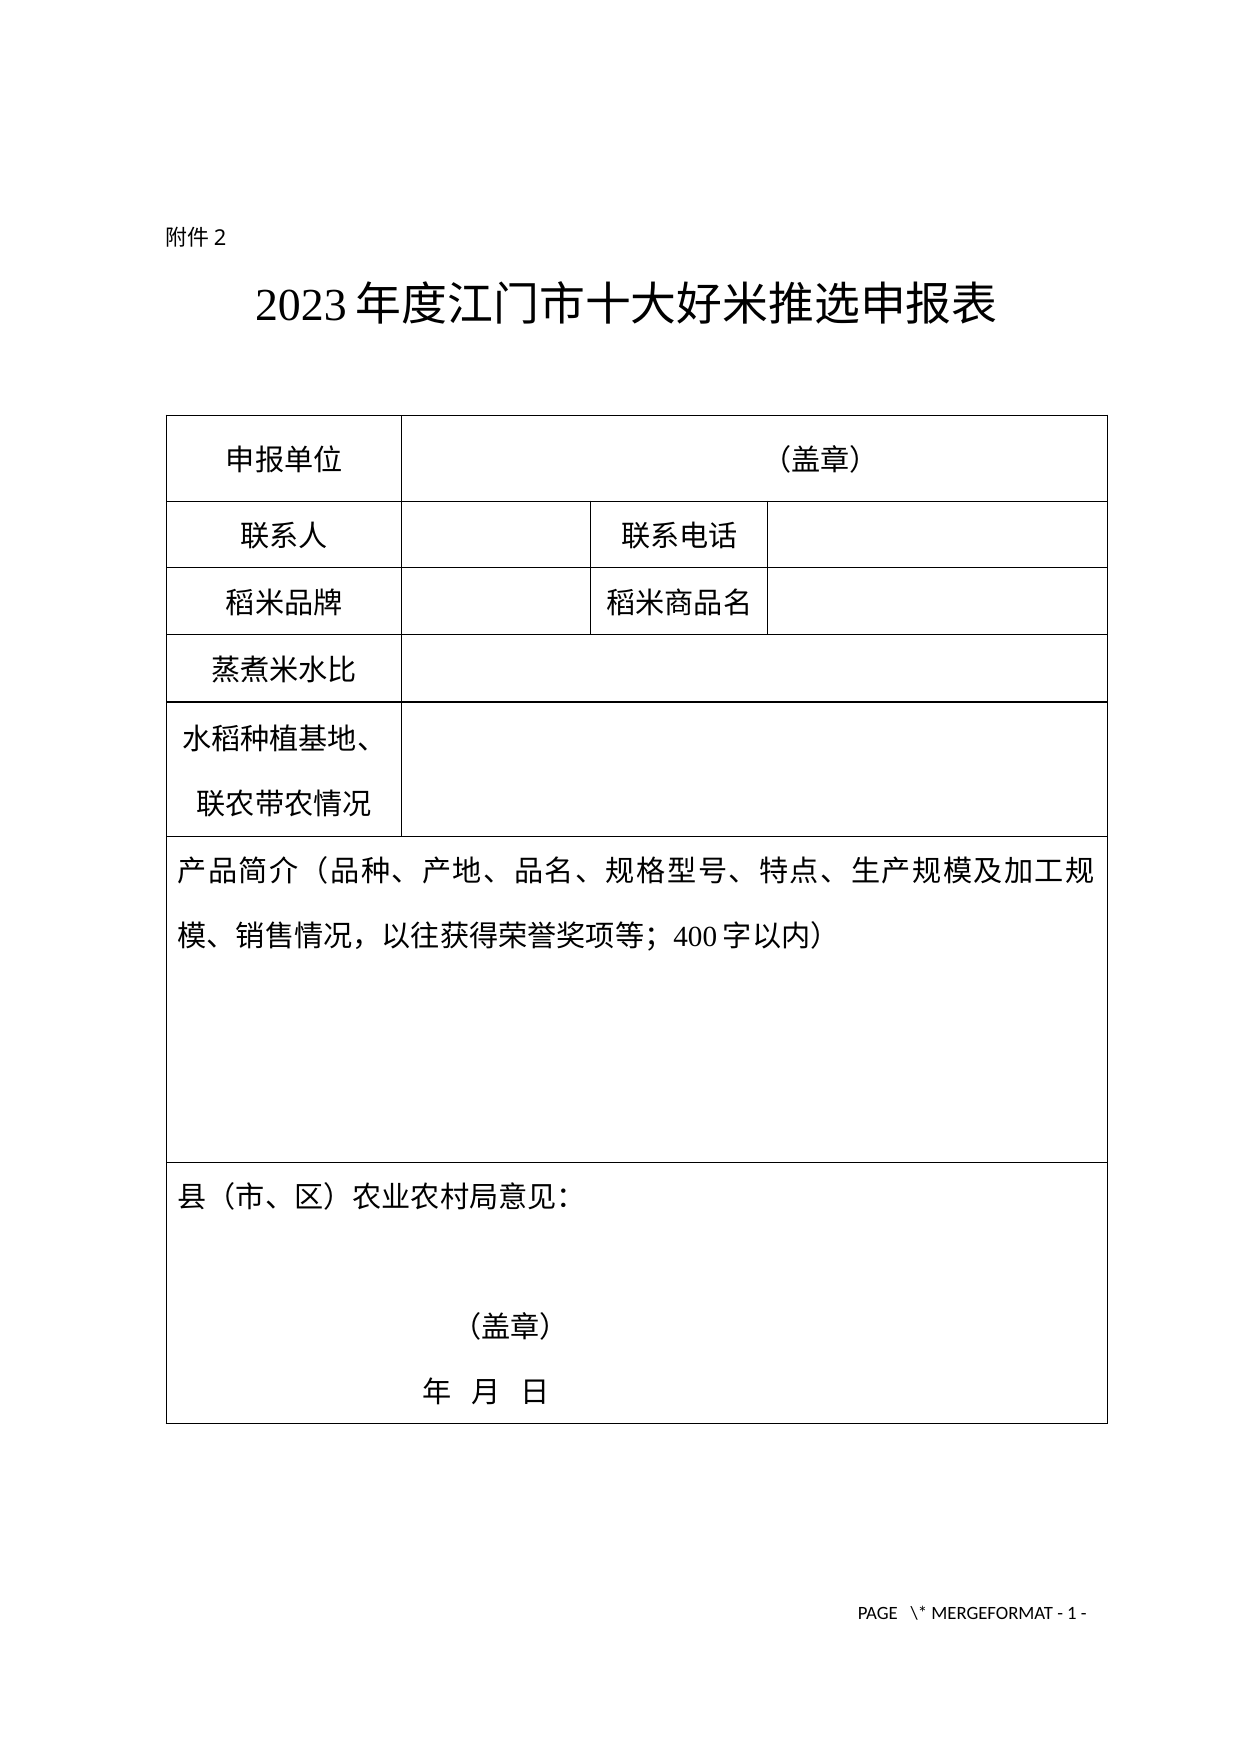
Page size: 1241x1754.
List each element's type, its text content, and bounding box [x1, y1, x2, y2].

table_cell [768, 568, 1107, 634]
table_cell 联系人 [167, 502, 401, 567]
table_cell 稻米品牌 [167, 568, 401, 634]
text 附件2 [165, 219, 1087, 252]
table_cell [768, 502, 1107, 567]
table_header （盖章） [402, 416, 1107, 501]
table_cell 水稻种植基地、联农带农情况 [167, 703, 401, 836]
table_cell [402, 502, 590, 567]
table_cell 联系电话 [591, 502, 767, 567]
table_cell 蒸煮米水比 [167, 635, 401, 701]
table_cell 稻米商品名 [591, 568, 767, 634]
table_cell [402, 703, 1107, 836]
table_cell [402, 568, 590, 634]
table_cell 县（市、区）农业农村局意见： （盖章） 年 月 日 [167, 1163, 1107, 1423]
table_cell [402, 635, 1107, 701]
text 2023年度江门市十大好米推选申报表 [165, 252, 1087, 349]
table_cell 产品简介（品种、产地、品名、规格型号、特点、生产规模及加工规模、销售情况，以往获得荣誉奖项等；400字以内） [167, 837, 1107, 1162]
table_header 申报单位 [167, 416, 401, 501]
